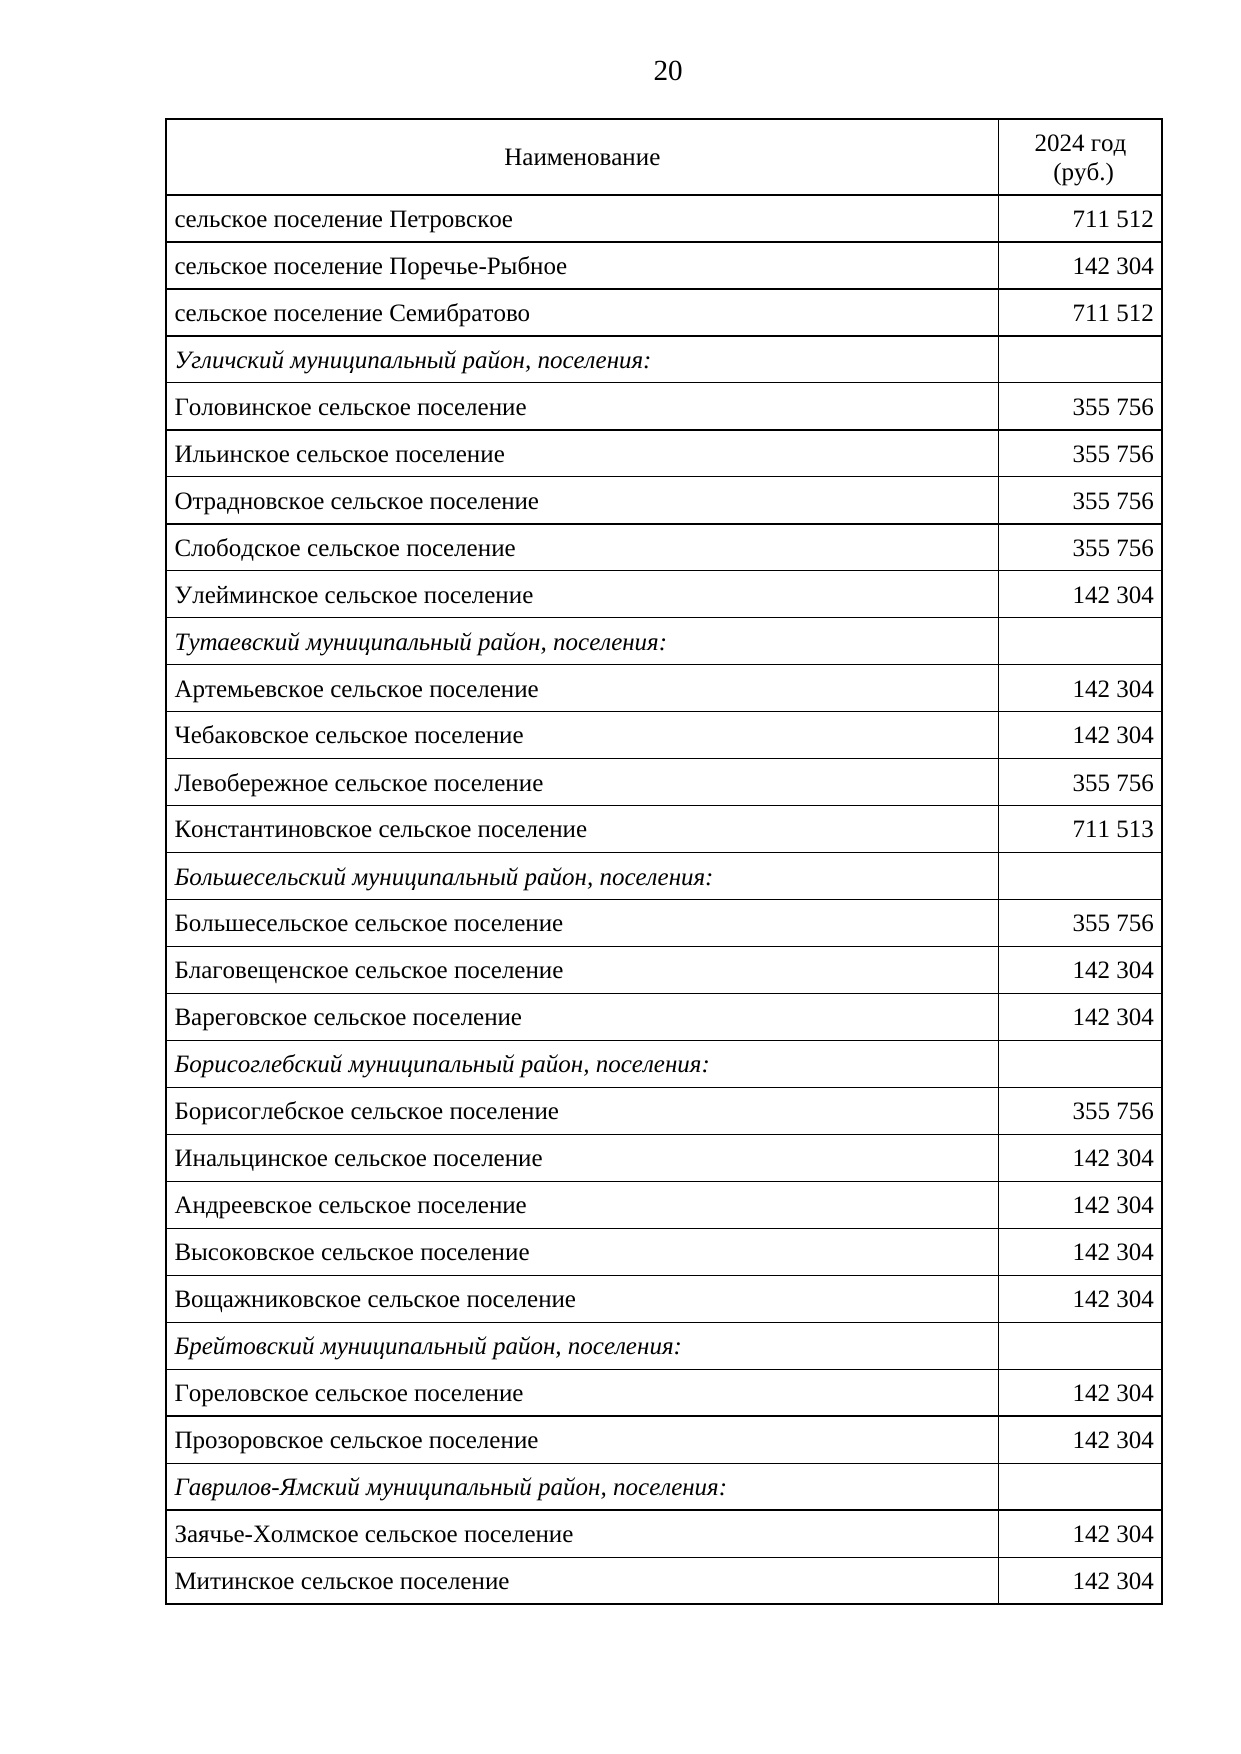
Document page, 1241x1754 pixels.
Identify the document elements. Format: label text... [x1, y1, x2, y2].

table_cell [999, 618, 1161, 664]
table_cell 142 304 [999, 243, 1161, 288]
table_cell 142 304 [999, 1135, 1161, 1181]
table_cell Слободское сельское поселение [167, 525, 998, 570]
table_cell Тутаевский муниципальный район, поселения: [167, 618, 998, 664]
table_cell 355 756 [999, 1088, 1161, 1133]
table_cell 711 513 [999, 806, 1161, 852]
table_cell 711 512 [999, 196, 1161, 241]
table_cell Высоковское сельское поселение [167, 1229, 998, 1274]
table_cell [999, 1041, 1161, 1087]
table_cell 142 304 [999, 1229, 1161, 1274]
table_cell 142 304 [999, 712, 1161, 758]
table_cell Прозоровское сельское поселение [167, 1417, 998, 1462]
table_cell сельское поселение Семибратово [167, 290, 998, 335]
table_cell 142 304 [999, 665, 1161, 711]
table_cell Большесельский муниципальный район, поселения: [167, 853, 998, 899]
table_cell 142 304 [999, 1276, 1161, 1321]
table_cell Большесельское сельское поселение [167, 900, 998, 946]
table_cell 142 304 [999, 1417, 1161, 1462]
table_cell 142 304 [999, 1558, 1161, 1603]
table_cell Головинское сельское поселение [167, 383, 998, 429]
table_cell Андреевское сельское поселение [167, 1182, 998, 1227]
table_header [999, 120, 1161, 194]
table_cell 355 756 [999, 900, 1161, 946]
table_cell 142 304 [999, 1511, 1161, 1556]
table_cell сельское поселение Петровское [167, 196, 998, 241]
table_cell 142 304 [999, 994, 1161, 1039]
table_cell Вощажниковское сельское поселение [167, 1276, 998, 1321]
table_cell Левобережное сельское поселение [167, 759, 998, 805]
table_cell 142 304 [999, 947, 1161, 993]
table_cell Артемьевское сельское поселение [167, 665, 998, 711]
table_cell Угличский муниципальный район, поселения: [167, 337, 998, 382]
table_header [167, 120, 998, 194]
table_cell Ильинское сельское поселение [167, 431, 998, 476]
table_cell 355 756 [999, 759, 1161, 805]
table_cell Константиновское сельское поселение [167, 806, 998, 852]
table_cell 355 756 [999, 431, 1161, 476]
table_cell сельское поселение Поречье-Рыбное [167, 243, 998, 288]
table_cell Улейминское сельское поселение [167, 571, 998, 617]
table_cell [999, 1464, 1161, 1509]
table_cell 142 304 [999, 1370, 1161, 1415]
table_cell Гаврилов-Ямский муниципальный район, поселения: [167, 1464, 998, 1509]
table_cell Отрадновское сельское поселение [167, 477, 998, 523]
table_cell 142 304 [999, 1182, 1161, 1227]
table_cell Митинское сельское поселение [167, 1558, 998, 1603]
table_cell Инальцинское сельское поселение [167, 1135, 998, 1181]
table_cell [999, 337, 1161, 382]
table_cell Гореловское сельское поселение [167, 1370, 998, 1415]
table_cell Благовещенское сельское поселение [167, 947, 998, 993]
table_cell 355 756 [999, 383, 1161, 429]
table_cell Брейтовский муниципальный район, поселения: [167, 1323, 998, 1368]
table_cell 355 756 [999, 525, 1161, 570]
table_cell Вареговское сельское поселение [167, 994, 998, 1039]
table_cell [999, 1323, 1161, 1368]
table_cell 711 512 [999, 290, 1161, 335]
table_cell Борисоглебское сельское поселение [167, 1088, 998, 1133]
table_cell Заячье-Холмское сельское поселение [167, 1511, 998, 1556]
table_cell Борисоглебский муниципальный район, поселения: [167, 1041, 998, 1087]
table_cell 355 756 [999, 477, 1161, 523]
table_cell 142 304 [999, 571, 1161, 617]
table_cell Чебаковское сельское поселение [167, 712, 998, 758]
table_cell [999, 853, 1161, 899]
